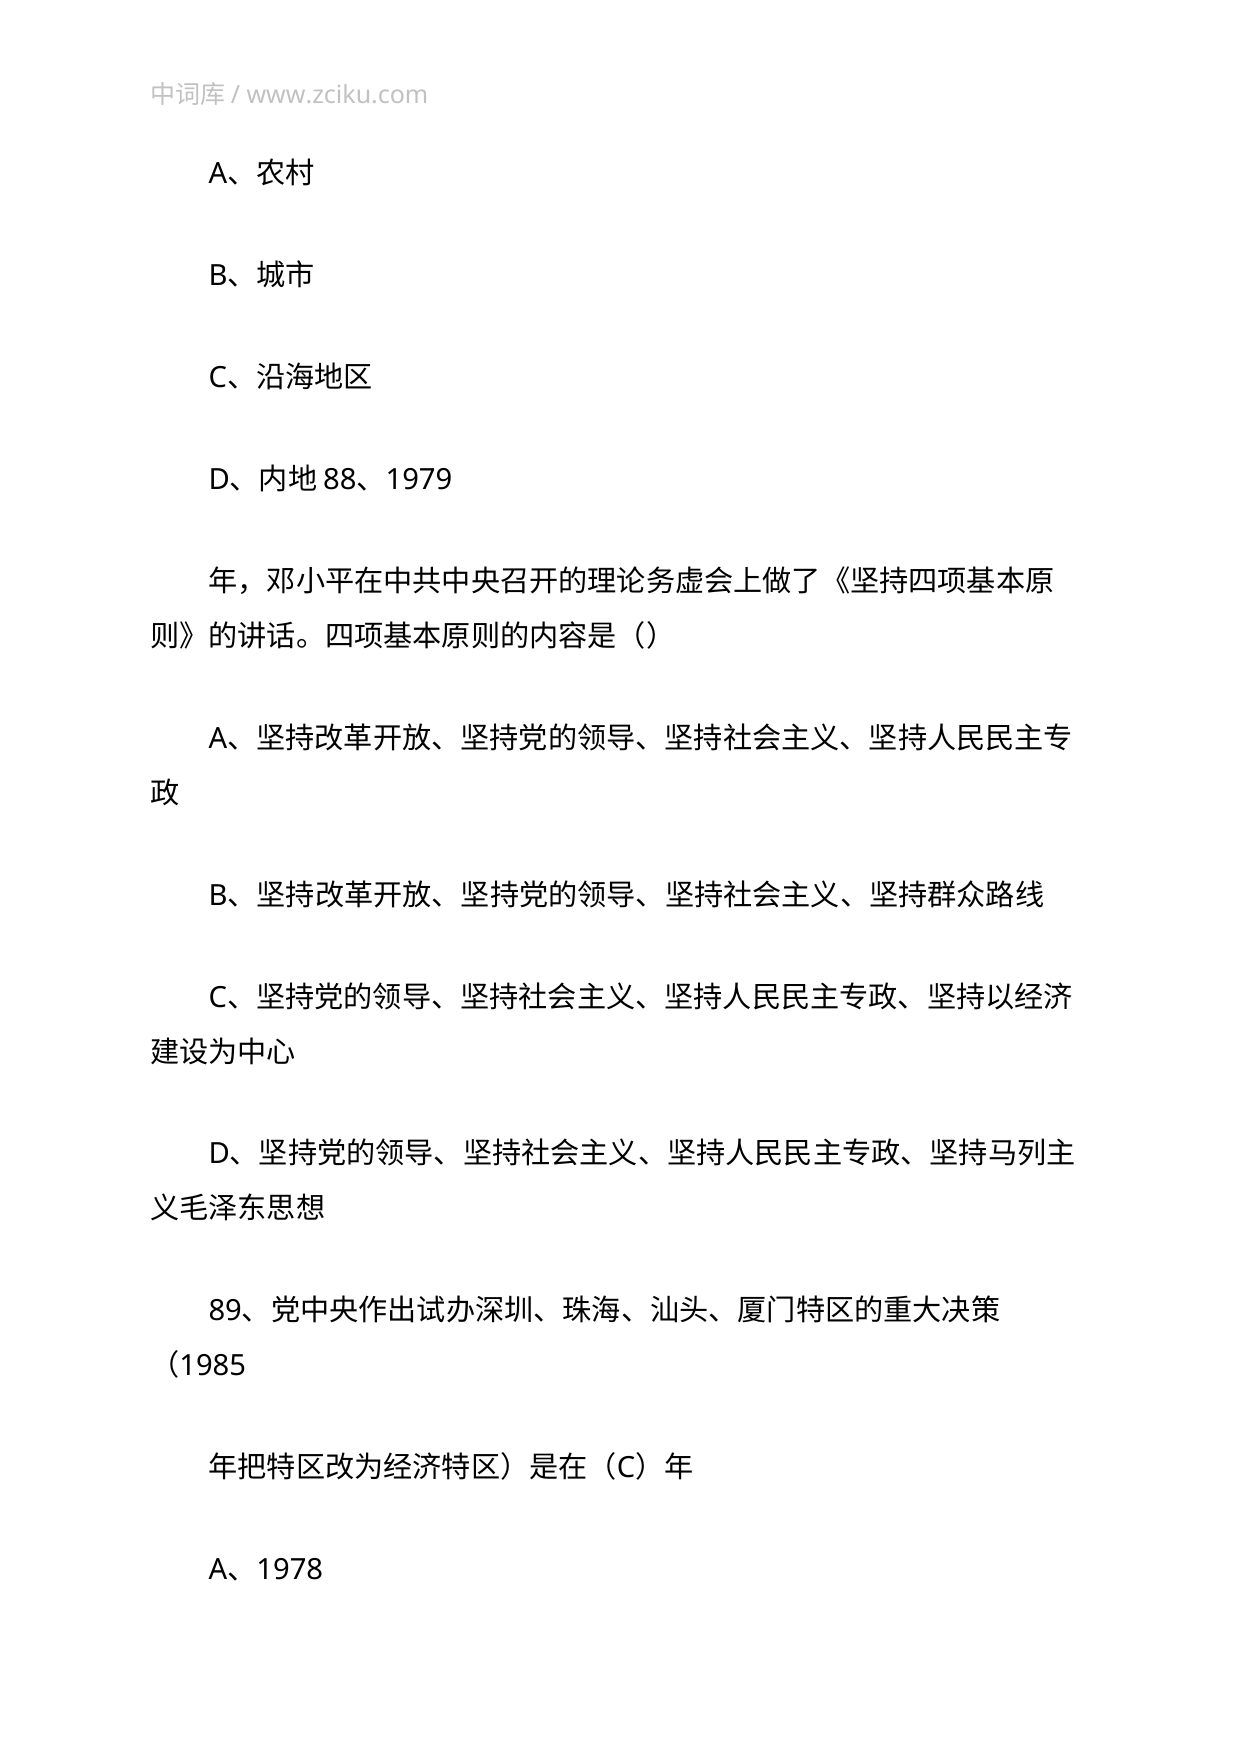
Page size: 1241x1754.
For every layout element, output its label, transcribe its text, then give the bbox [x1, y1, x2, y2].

text A、农村 [150, 150, 1090, 192]
text 89、党中央作出试办深圳、珠海、汕头、厦门特区的重大决策（1985 [150, 1287, 1090, 1384]
text 年，邓小平在中共中央召开的理论务虚会上做了《坚持四项基本原则》的讲话。四项基本原则的内容是（） [150, 558, 1090, 655]
text 年把特区改为经济特区）是在（C）年 [150, 1444, 1090, 1486]
text C、坚持党的领导、坚持社会主义、坚持人民民主专政、坚持以经济建设为中心 [150, 973, 1090, 1071]
text B、坚持改革开放、坚持党的领导、坚持社会主义、坚持群众路线 [150, 871, 1090, 914]
text A、坚持改革开放、坚持党的领导、坚持社会主义、坚持人民民主专政 [150, 714, 1090, 812]
text A、1978 [150, 1546, 1090, 1588]
text C、沿海地区 [150, 354, 1090, 396]
text D、坚持党的领导、坚持社会主义、坚持人民民主专政、坚持马列主义毛泽东思想 [150, 1130, 1090, 1227]
text B、城市 [150, 252, 1090, 294]
text D、内地88、1979 [150, 456, 1090, 498]
